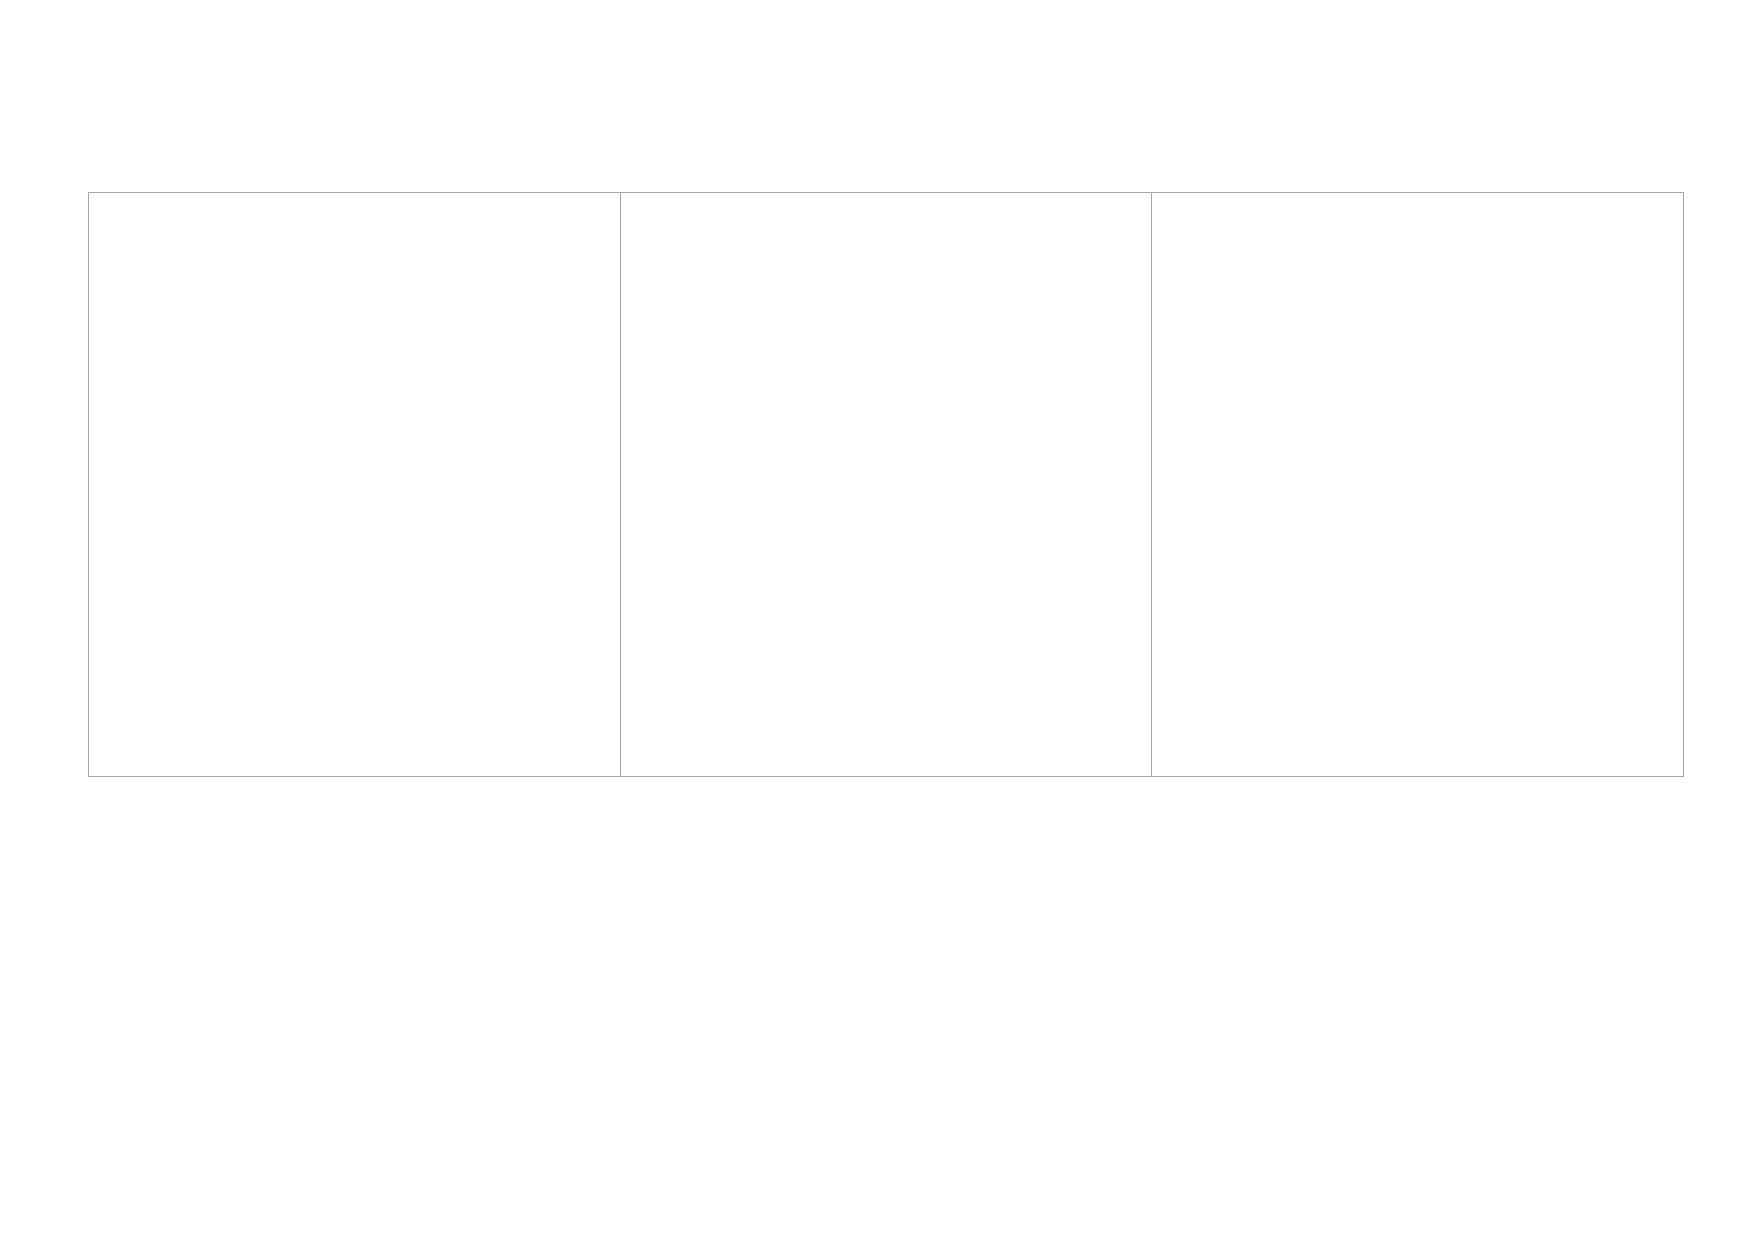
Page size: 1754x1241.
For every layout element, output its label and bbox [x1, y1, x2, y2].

table_cell [1152, 193, 1683, 776]
table_cell [89, 193, 620, 776]
table_cell [621, 193, 1151, 776]
